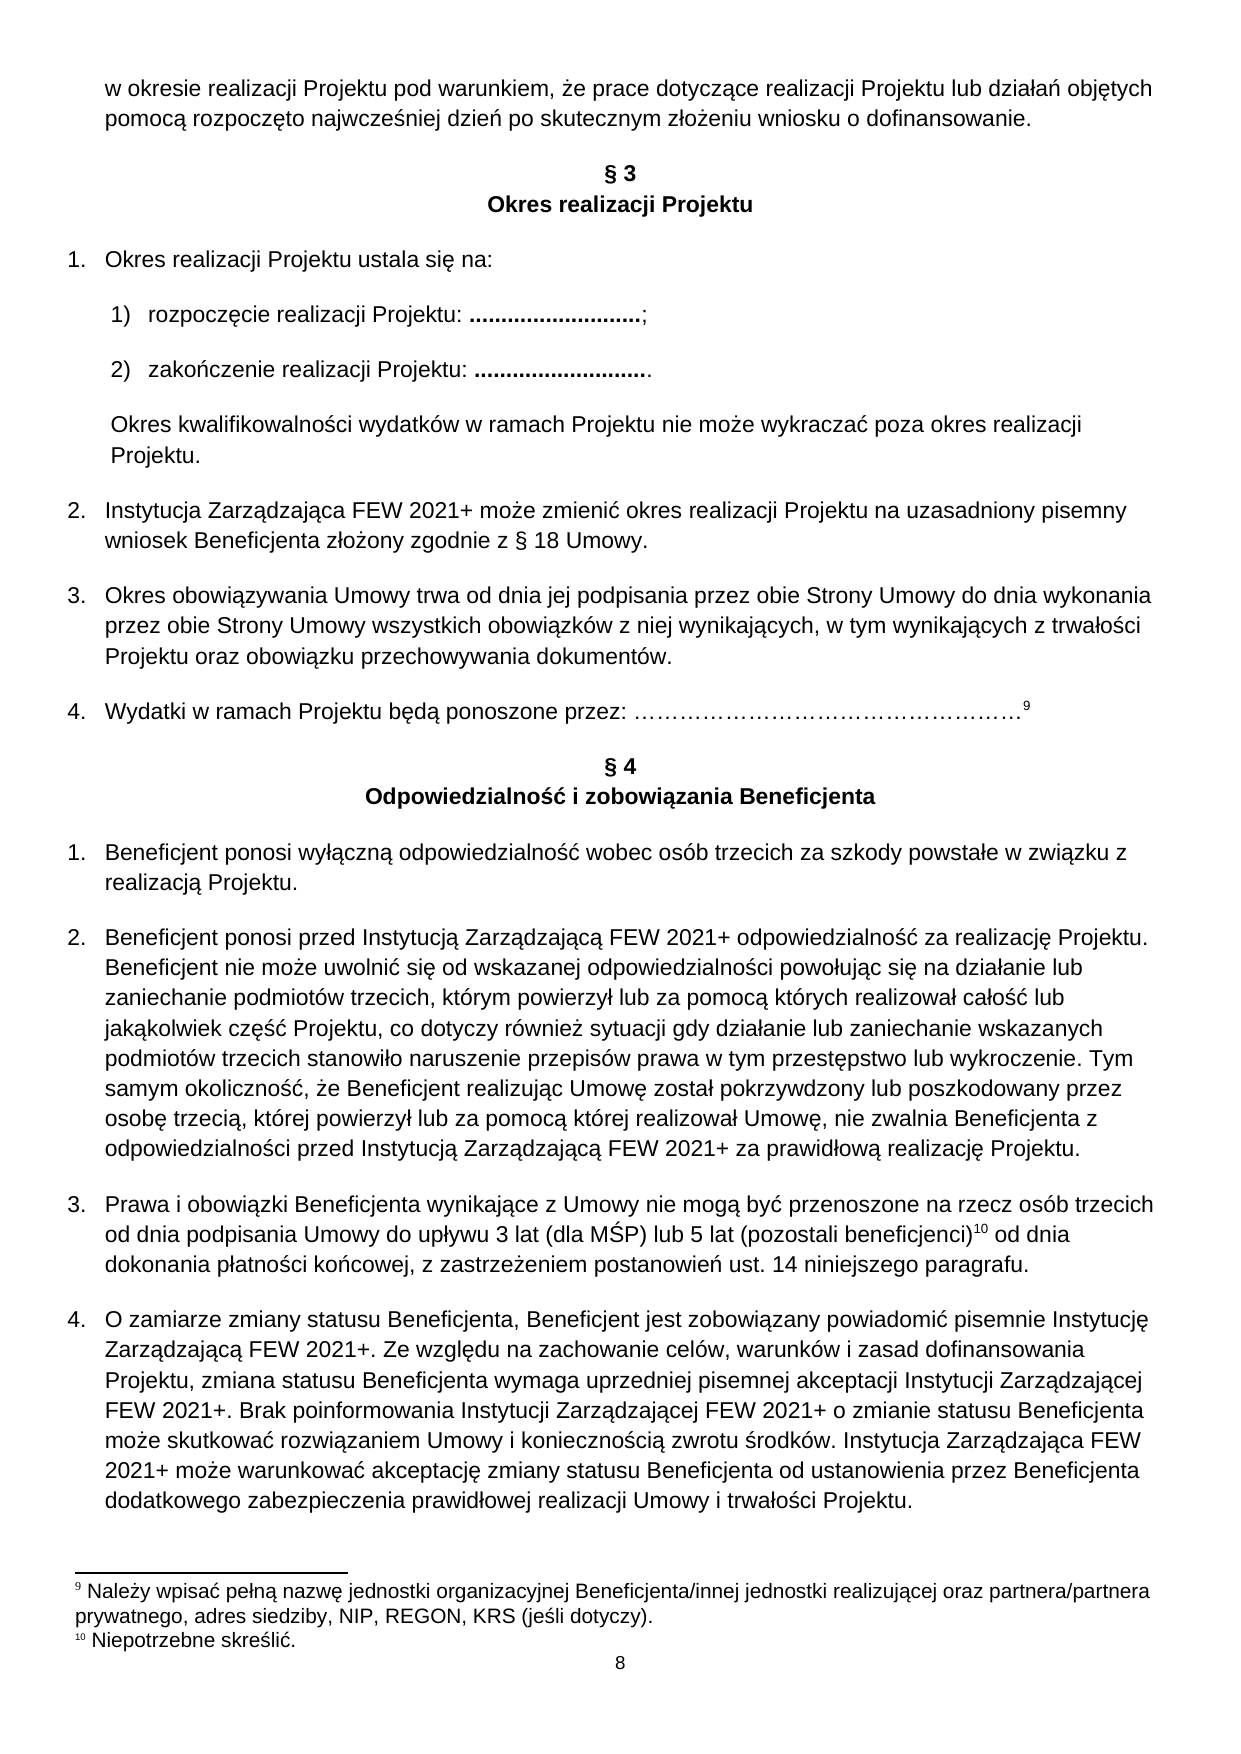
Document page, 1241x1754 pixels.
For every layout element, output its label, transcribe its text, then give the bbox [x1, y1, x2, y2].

subtitle § 3 [75, 160, 1165, 187]
text Instytucja Zarządzająca FEW 2021+ może zmienić okres realizacji Projektu na uzasadniony pisemny wniosek Beneficjenta złożony zgodnie z § 18 Umowy. [67, 497, 1165, 553]
subtitle Okres realizacji Projektu [75, 191, 1165, 217]
subtitle Odpowiedzialność i zobowiązania Beneficjenta [75, 783, 1165, 810]
list Beneficjent ponosi przed Instytucją Zarządzającą FEW 2021+ odpowiedzialność za realizację Projektu. Beneficjent nie może uwolnić się od wskazanej odpowiedzialności powołując się na działanie lub zaniechanie podmiotów trzecich, którym powierzył lub za pomocą których realizował całość lub jakąkolwiek część Projektu, co dotyczy również sytuacji gdy działanie lub zaniechanie wskazanych podmiotów trzecich stanowiło naruszenie przepisów prawa w tym przestępstwo lub wykroczenie. Tym samym okoliczność, że Beneficjent realizując Umowę został pokrzywdzony lub poszkodowany przez osobę trzecią, której powierzył lub za pomocą której realizował Umowę, nie zwalnia Beneficjenta z odpowiedzialności przed Instytucją Zarządzającą FEW 2021+ za prawidłową realizację Projektu. [67, 924, 1165, 1162]
text Wydatki w ramach Projektu będą ponoszone przez: …………………………………………… [67, 698, 1165, 724]
list zakończenie realizacji Projektu: ............................ [110, 356, 1165, 383]
list Okres realizacji Projektu ustala się na: [67, 246, 1165, 272]
subtitle § 4 [75, 753, 1165, 779]
list Beneficjent ponosi wyłączną odpowiedzialność wobec osób trzecich za szkody powstałe w związku z realizacją Projektu. [67, 838, 1165, 895]
text Okres kwalifikowalności wydatków w ramach Projektu nie może wykraczać poza okres realizacji Projektu. [110, 411, 1165, 468]
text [67, 75, 1165, 132]
text O zamiarze zmiany statusu Beneficjenta, Beneficjent jest zobowiązany powiadomić pisemnie Instytucję Zarządzającą FEW 2021+. Ze względu na zachowanie celów, warunków i zasad dofinansowania Projektu, zmiana statusu Beneficjenta wymaga uprzedniej pisemnej akceptacji Instytucji Zarządzającej FEW 2021+. Brak poinformowania Instytucji Zarządzającej FEW 2021+ o zmianie statusu Beneficjenta może skutkować rozwiązaniem Umowy i koniecznością zwrotu środków. Instytucja Zarządzająca FEW 2021+ może warunkować akceptację zmiany statusu Beneficjenta od ustanowienia przez Beneficjenta dodatkowego zabezpieczenia prawidłowej realizacji Umowy i trwałości Projektu. [67, 1306, 1165, 1514]
list rozpoczęcie realizacji Projektu: ...........................; [110, 301, 1165, 327]
text Prawa i obowiązki Beneficjenta wynikające z Umowy nie mogą być przenoszone na rzecz osób trzecich od dnia podpisania Umowy do upływu 3 lat (dla MŚP) lub 5 lat (pozostali beneficjenci) od dnia dokonania płatności końcowej, z zastrzeżeniem postanowień ust. 14 niniejszego paragrafu. [67, 1191, 1165, 1277]
text Okres obowiązywania Umowy trwa od dnia jej podpisania przez obie Strony Umowy do dnia wykonania przez obie Strony Umowy wszystkich obowiązków z niej wynikających, w tym wynikających z trwałości Projektu oraz obowiązku przechowywania dokumentów. [67, 582, 1165, 669]
